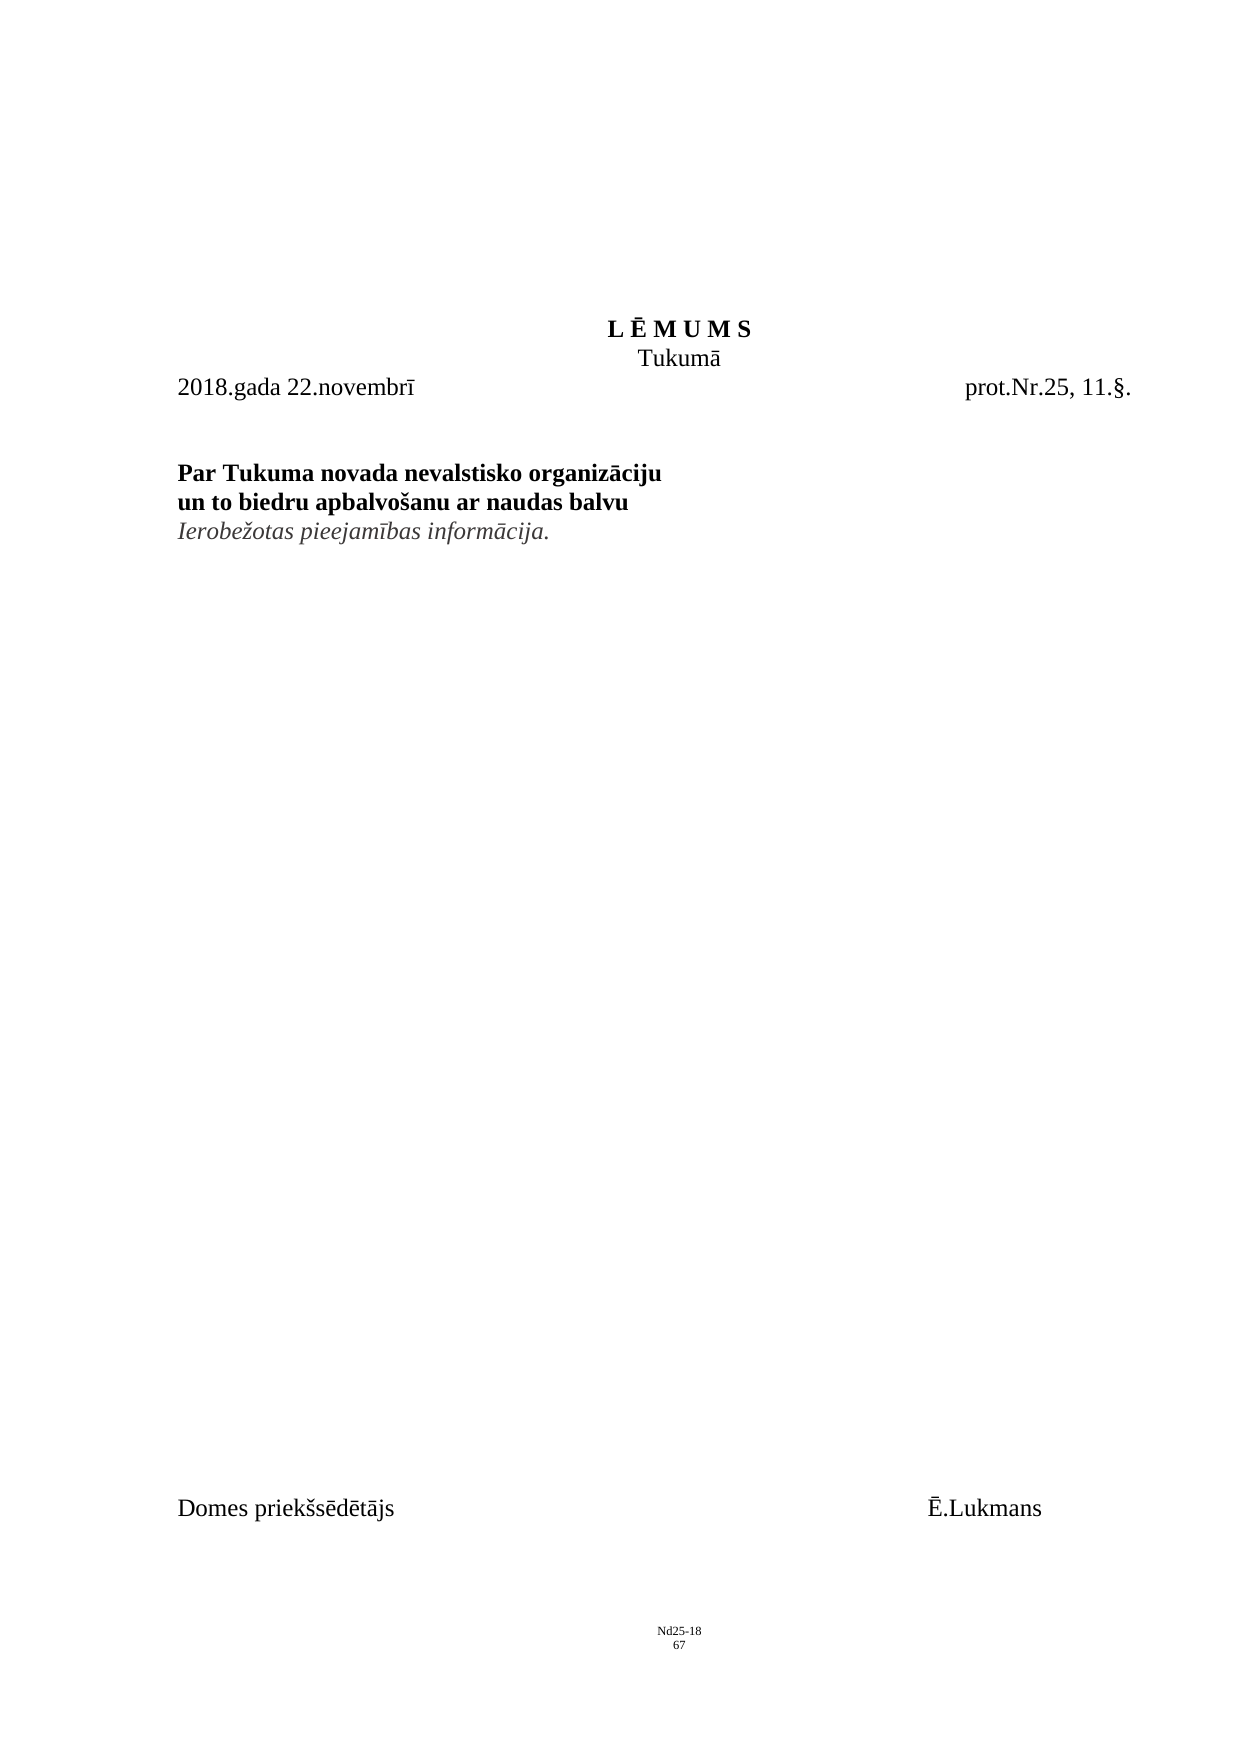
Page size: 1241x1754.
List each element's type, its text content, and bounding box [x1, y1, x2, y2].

text Domes priekšsēdētājs Ē.Lukmans [177, 1493, 1181, 1522]
text L Ē M U M S [177, 314, 1181, 343]
text 2018.gada 22.novembrī prot.Nr.25, 11.§. [177, 372, 1181, 401]
text Par Tukuma novada nevalstisko organizāciju [177, 458, 1181, 487]
text un to biedru apbalvošanu ar naudas balvu [177, 487, 1181, 516]
text Tukumā [177, 343, 1181, 372]
text Ierobežotas pieejamības informācija. [177, 516, 1181, 544]
